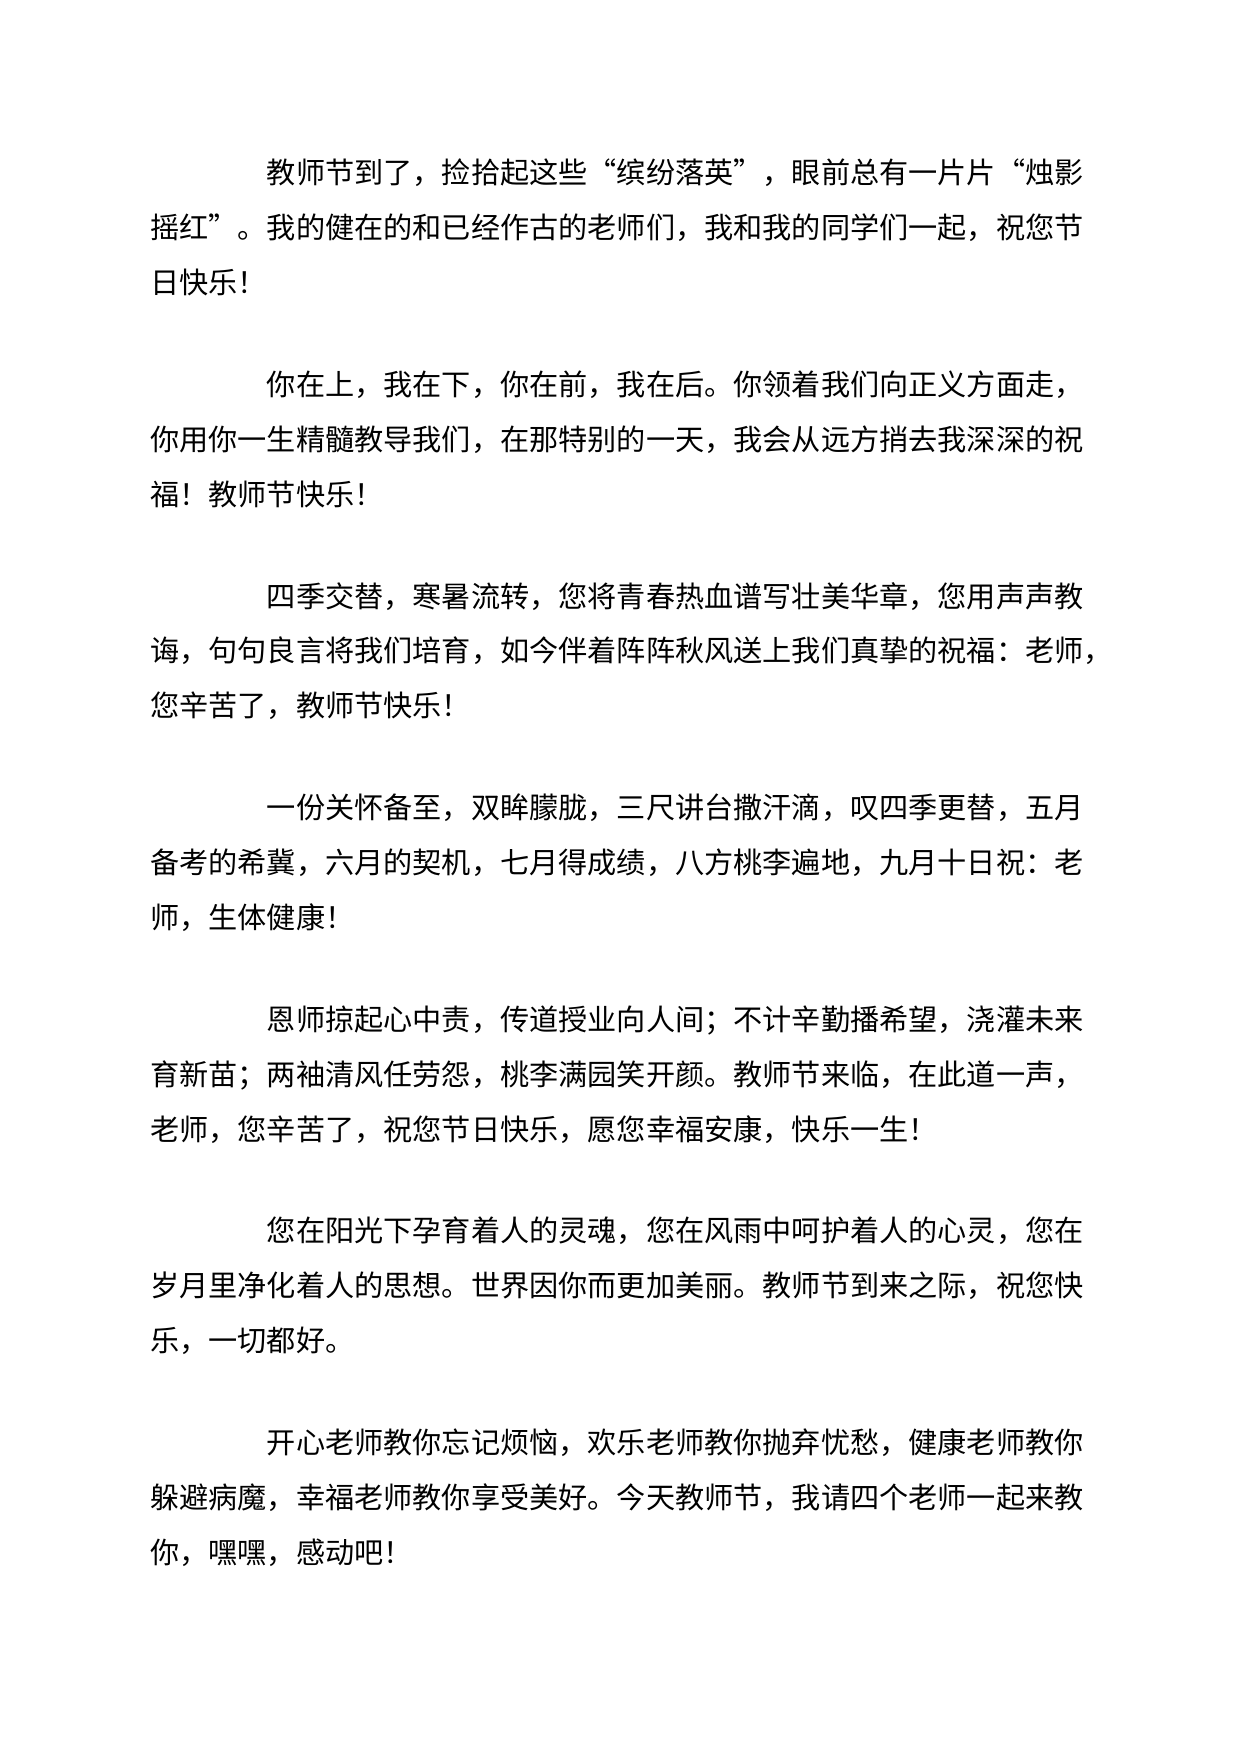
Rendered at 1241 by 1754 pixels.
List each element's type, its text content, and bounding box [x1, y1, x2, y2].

text 教师节到了，捡拾起这些“缤纷落英”，眼前总有一片片“烛影摇红”。我的健在的和已经作古的老师们，我和我的同学们一起，祝您节日快乐！ [150, 150, 1090, 302]
text 开心老师教你忘记烦恼，欢乐老师教你抛弃忧愁，健康老师教你躲避病魔，幸福老师教你享受美好。今天教师节，我请四个老师一起来教你，嘿嘿，感动吧！ [150, 1419, 1090, 1571]
text 您在阳光下孕育着人的灵魂，您在风雨中呵护着人的心灵，您在岁月里净化着人的思想。世界因你而更加美丽。教师节到来之际，祝您快乐，一切都好。 [150, 1208, 1090, 1360]
text 你在上，我在下，你在前，我在后。你领着我们向正义方面走，你用你一生精髓教导我们，在那特别的一天，我会从远方捎去我深深的祝福！教师节快乐！ [150, 362, 1090, 514]
text 恩师掠起心中责，传道授业向人间；不计辛勤播希望，浇灌未来育新苗；两袖清风任劳怨，桃李满园笑开颜。教师节来临，在此道一声，老师，您辛苦了，祝您节日快乐，愿您幸福安康，快乐一生！ [150, 996, 1090, 1148]
text 一份关怀备至，双眸朦胧，三尺讲台撒汗滴，叹四季更替，五月备考的希冀，六月的契机，七月得成绩，八方桃李遍地，九月十日祝：老师，生体健康！ [150, 785, 1090, 937]
text 四季交替，寒暑流转，您将青春热血谱写壮美华章，您用声声教诲，句句良言将我们培育，如今伴着阵阵秋风送上我们真挚的祝福：老师，您辛苦了，教师节快乐！ [150, 573, 1090, 725]
